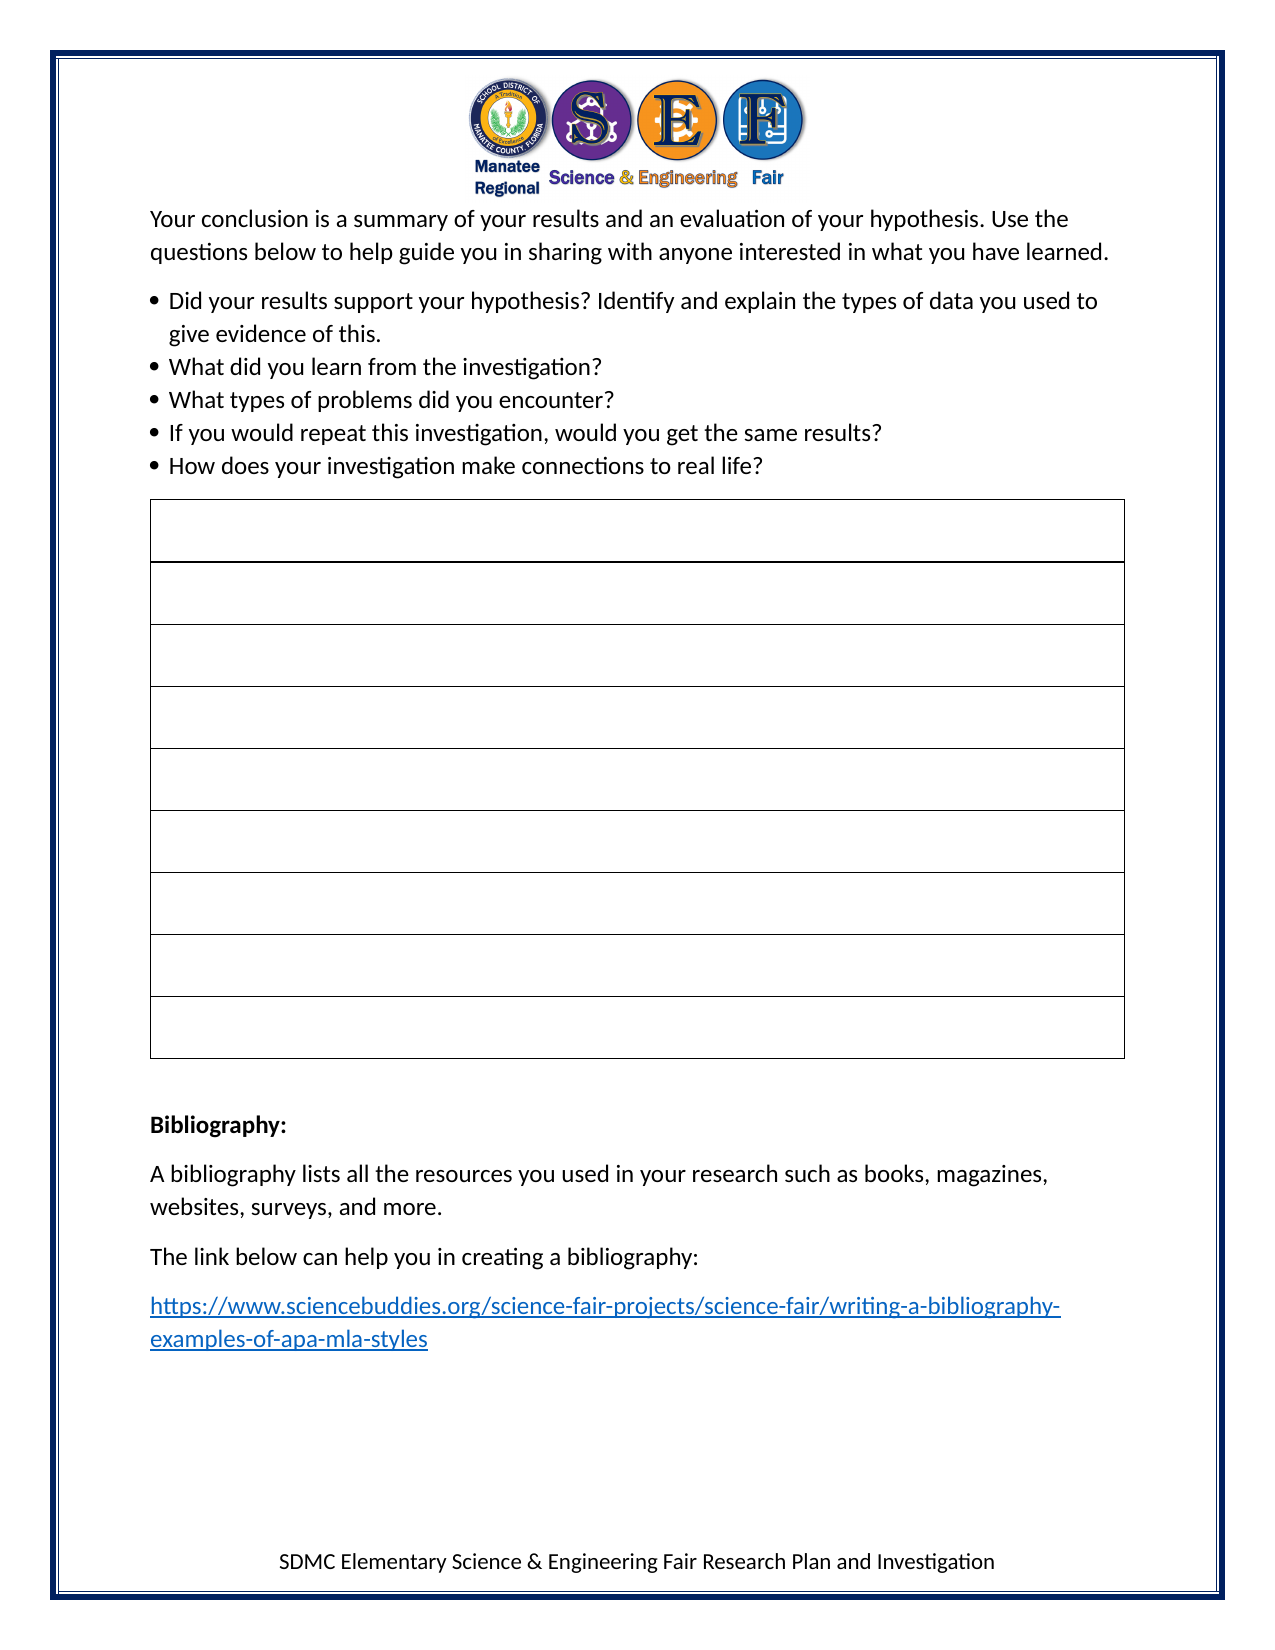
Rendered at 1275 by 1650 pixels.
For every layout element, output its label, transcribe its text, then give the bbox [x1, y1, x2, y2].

list How does your investigation make connections to real life? [150, 450, 1125, 480]
list If you would repeat this investigation, would you get the same results? [150, 417, 1125, 447]
text A bibliography lists all the resources you used in your research such as books, magazines, websites, surveys, and more. [150, 1158, 1125, 1222]
table_cell [151, 935, 1124, 996]
text https://www.sciencebuddies.org/science-fair-projects/science-fair/writing-a-bibliography-examples-of-apa-mla-styles [150, 1290, 1125, 1354]
table_cell [151, 811, 1124, 872]
table_cell [151, 749, 1124, 810]
text Bibliography: [150, 1109, 1125, 1139]
list What did you learn from the investigation? [150, 351, 1125, 382]
list What types of problems did you encounter? [150, 384, 1125, 414]
table_cell [151, 625, 1124, 686]
table_cell [151, 873, 1124, 934]
table_cell [151, 563, 1124, 623]
list Did your results support your hypothesis? Identify and explain the types of data you used to give evidence of this. [150, 285, 1125, 349]
text The link below can help you in creating a bibliography: [150, 1241, 1125, 1271]
table_cell [151, 687, 1124, 748]
table_cell [151, 997, 1124, 1058]
text Your conclusion is a summary of your results and an evaluation of your hypothesis. Use the questions below to help guide you in sharing with anyone interested in what you have learned. [150, 203, 1125, 266]
table_header [151, 500, 1124, 561]
picture [465, 75, 810, 203]
